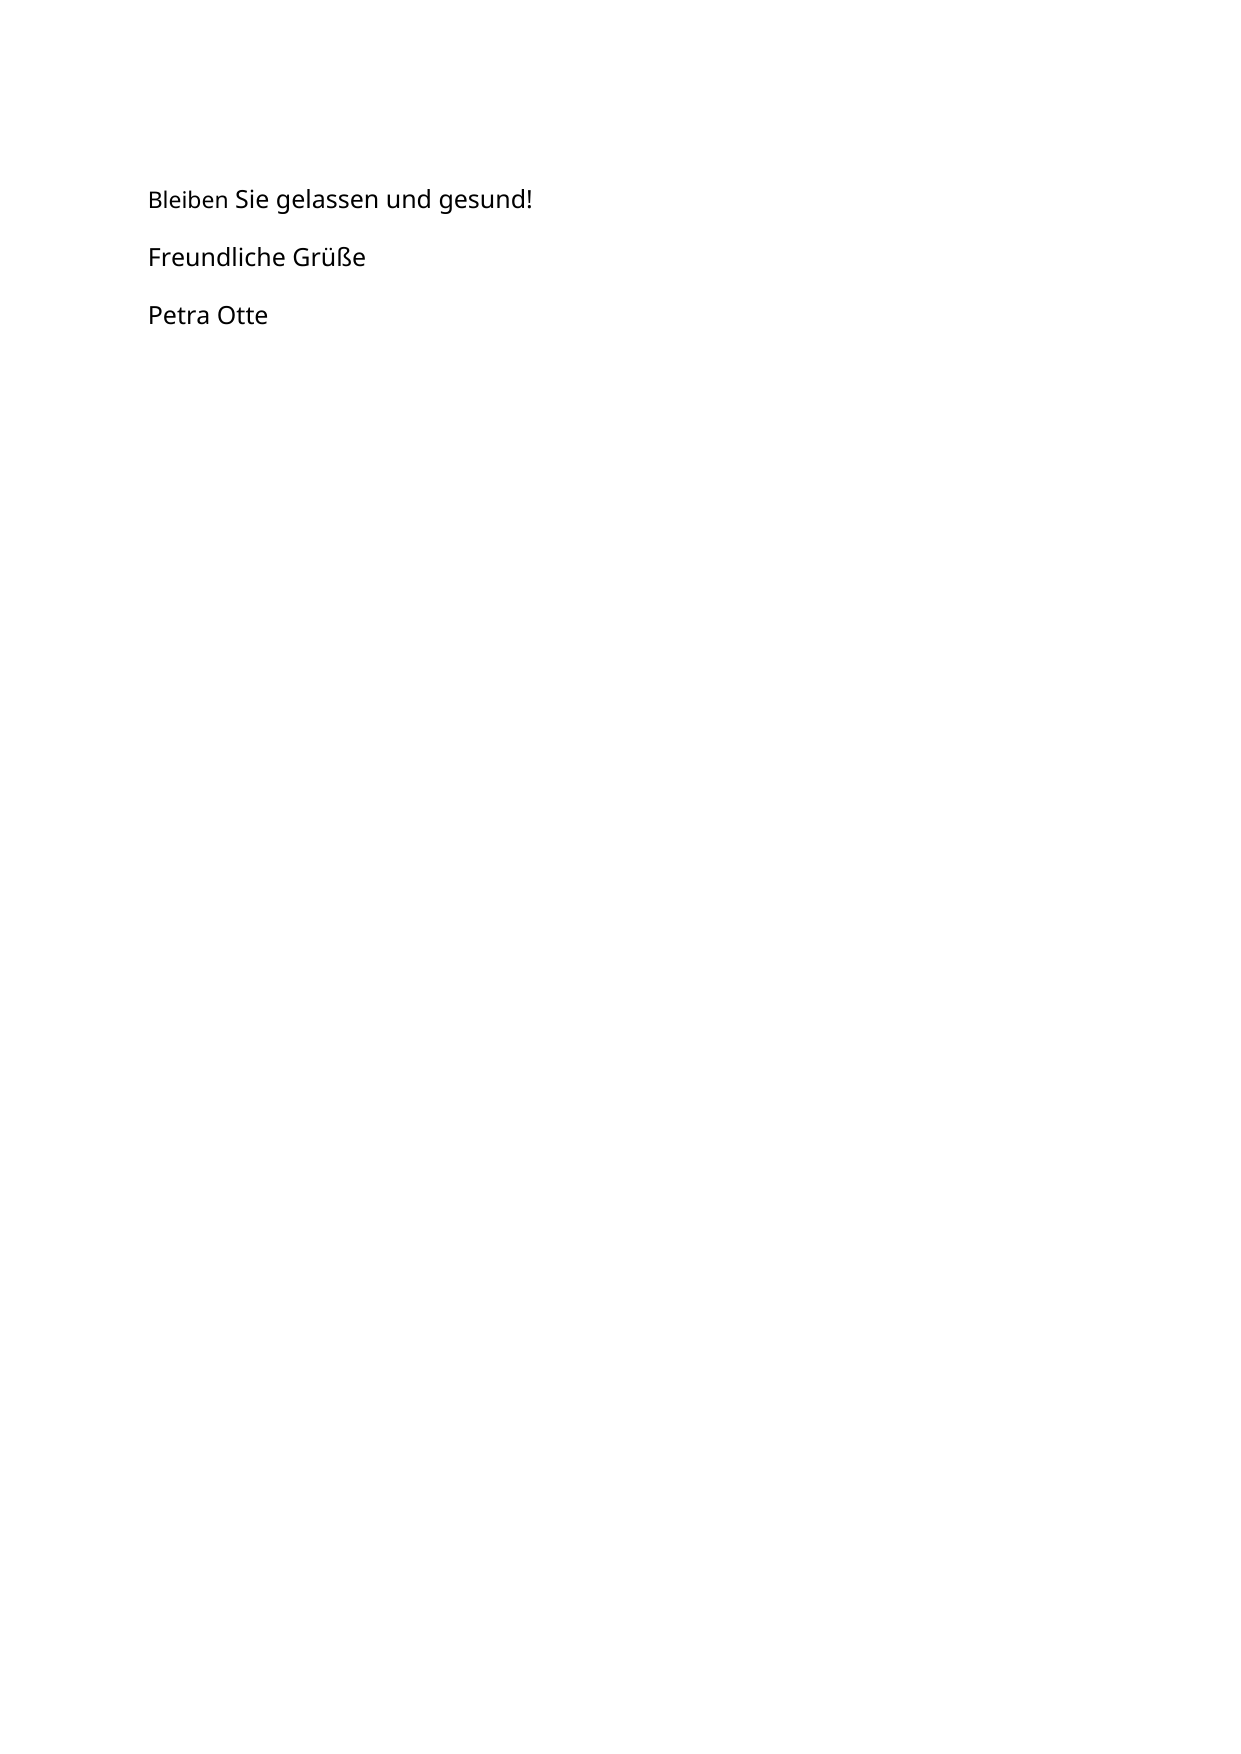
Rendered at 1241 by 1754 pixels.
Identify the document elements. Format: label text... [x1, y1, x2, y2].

text Petra Otte [148, 298, 1093, 332]
text Bleiben Sie gelassen und gesund! [148, 182, 1093, 216]
text Freundliche Grüße [148, 240, 1093, 274]
